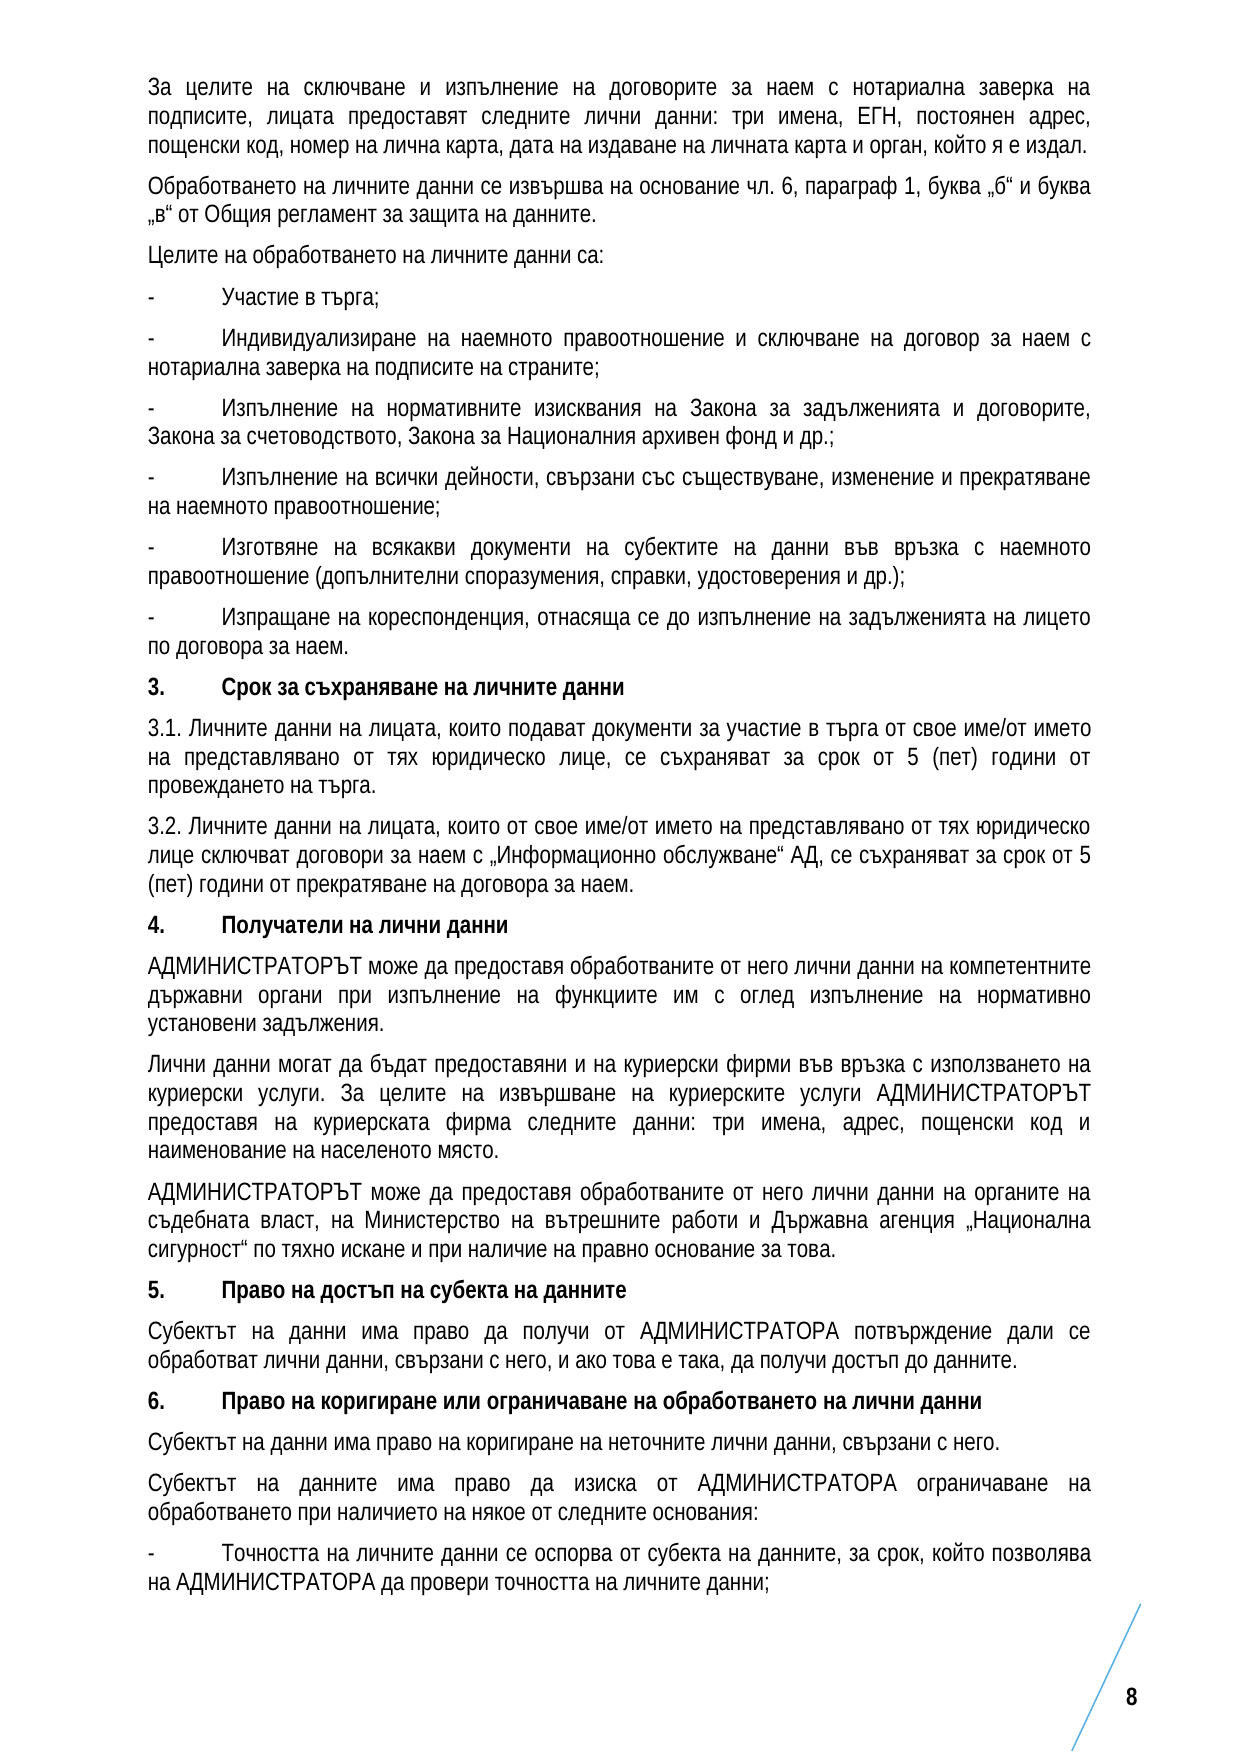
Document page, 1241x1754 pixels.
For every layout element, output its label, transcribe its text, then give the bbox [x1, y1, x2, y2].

list Срок за съхраняване на личните данни [148, 672, 1092, 700]
text За целите на сключване и изпълнение на договорите за наем с нотариална заверка на подписите, лицата предоставят следните лични данни: три имена, ЕГН, постоянен адрес, пощенски код, номер на лична карта, дата на издаване на личната карта и орган, който я е издал. [148, 72, 1092, 158]
text Целите на обработването на личните данни са: [148, 241, 1092, 269]
text Субектът на данни има право на коригиране на неточните лични данни, свързани с него. [148, 1427, 1092, 1456]
list Право на коригиране или ограничаване на обработването на лични данни [148, 1386, 1092, 1414]
text - Изпълнение на нормативните изисквания на Закона за задълженията и договорите, Закона за счетоводството, Закона за Националния архивен фонд и др.; [148, 393, 1092, 450]
text - Изготвяне на всякакви документи на субектите на данни във връзка с наемното правоотношение (допълнителни споразумения, справки, удостоверения и др.); [148, 532, 1092, 589]
text АДМИНИСТРАТОРЪТ може да предоставя обработваните от него лични данни на органите на съдебната власт, на Министерство на вътрешните работи и Държавна агенция „Национална сигурност“ по тяхно искане и при наличие на правно основание за това. [148, 1176, 1092, 1262]
text - Изпращане на кореспонденция, отнасяща се до изпълнение на задълженията на лицето по договора за наем. [148, 602, 1092, 659]
text Субектът на данни има право да получи от АДМИНИСТРАТОРА потвърждение дали се обработват лични данни, свързани с него, и ако това е така, да получи достъп до данните. [148, 1316, 1092, 1373]
list Точността на личните данни се оспорва от субекта на данните, за срок, който позволява на АДМИНИСТРАТОРА да провери точността на личните данни; [148, 1538, 1092, 1595]
text - Изпълнение на всички дейности, свързани със съществуване, изменение и прекратяване на наемното правоотношение; [148, 462, 1092, 520]
list Получатели на лични данни [148, 910, 1092, 938]
text - Индивидуализиране на наемното правоотношение и сключване на договор за наем с нотариална заверка на подписите на страните; [148, 323, 1092, 380]
text 3.1. Личните данни на лицата, които подават документи за участие в търга от свое име/от името на представлявано от тях юридическо лице, се съхраняват за срок от 5 (пет) години от провеждането на търга. [148, 713, 1092, 799]
text Обработването на личните данни се извършва на основание чл. 6, параграф 1, буква „б“ и буква „в“ от Общия регламент за защита на данните. [148, 171, 1092, 228]
list Право на достъп на субекта на данните [148, 1275, 1092, 1303]
text 3.2. Личните данни на лицата, които от свое име/от името на представлявано от тях юридическо лице сключват договори за наем с „Информационно обслужване“ АД, се съхраняват за срок от 5 (пет) години от прекратяване на договора за наем. [148, 811, 1092, 897]
text - Участие в търга; [148, 282, 1092, 310]
text Лични данни могат да бъдат предоставяни и на куриерски фирми във връзка с използването на куриерски услуги. За целите на извършване на куриерските услуги АДМИНИСТРАТОРЪТ предоставя на куриерската фирма следните данни: три имена, адрес, пощенски код и наименование на населеното място. [148, 1049, 1092, 1164]
text Субектът на данните има право да изиска от АДМИНИСТРАТОРА ограничаване на обработването при наличието на някое от следните основания: [148, 1468, 1092, 1525]
text АДМИНИСТРАТОРЪТ може да предоставя обработваните от него лични данни на компетентните държавни органи при изпълнение на функциите им с оглед изпълнение на нормативно установени задължения. [148, 951, 1092, 1037]
